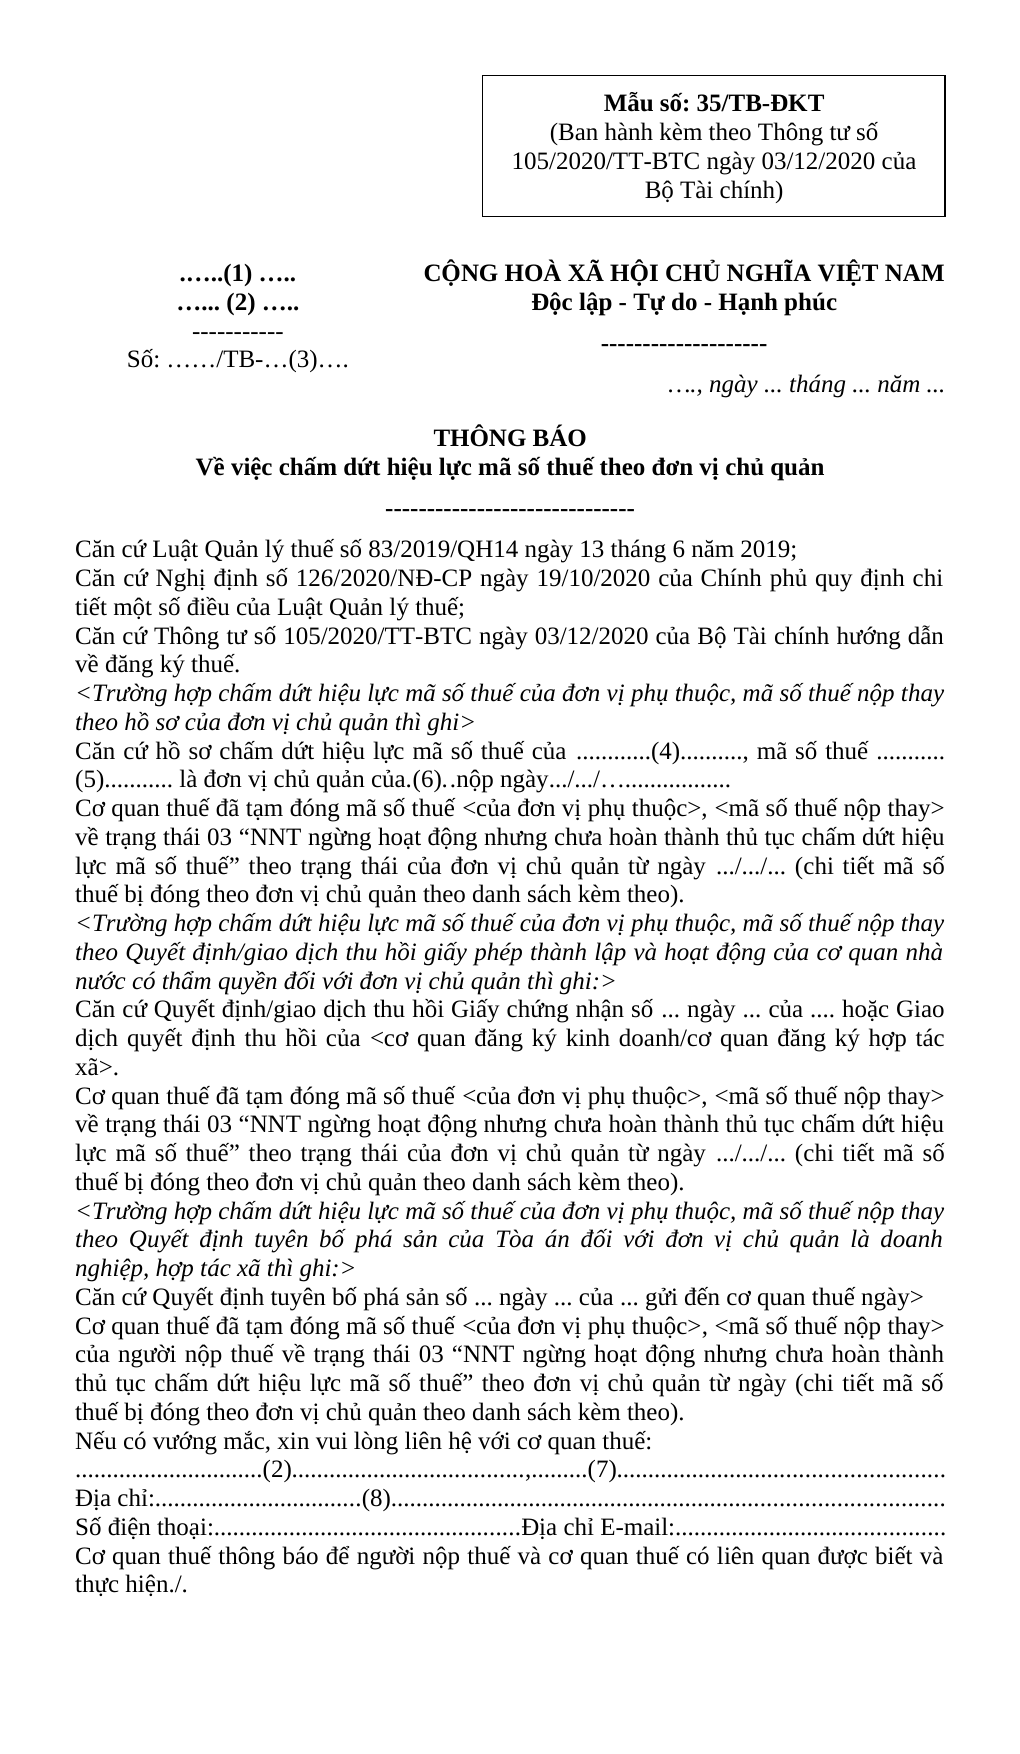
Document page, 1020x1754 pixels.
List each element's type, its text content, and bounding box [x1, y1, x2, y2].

text Về việc chấm dứt hiệu lực mã số thuế theo đơn vị chủ quản [75, 452, 945, 481]
table_header Mẫu số: 35/TB-ĐKT (Ban hành kèm theo Thông tư số 105/2020/TT-BTC ngày 03/12/2020 của Bộ Tài chính) [483, 76, 944, 216]
text Căn cứ Quyết định tuyên bố phá sản số ... ngày ... của ... gửi đến cơ quan thuế ngày> [75, 1282, 945, 1311]
text <Trường hợp chấm dứt hiệu lực mã số thuế của đơn vị phụ thuộc, mã số thuế nộp thay theo hồ sơ của đơn vị chủ quản thì ghi> [75, 678, 945, 736]
text Cơ quan thuế đã tạm đóng mã số thuế <của đơn vị phụ thuộc>, <mã số thuế nộp thay> về trạng thái 03 “NNT ngừng hoạt động nhưng chưa hoàn thành thủ tục chấm dứt hiệu lực mã số thuế” theo trạng thái của đơn vị chủ quản từ ngày .../.../... (chi tiết mã số thuế bị đóng theo đơn vị chủ quản theo danh sách kèm theo). [75, 1081, 945, 1196]
text <Trường hợp chấm dứt hiệu lực mã số thuế của đơn vị phụ thuộc, mã số thuế nộp thay theo Quyết định tuyên bố phá sản của Tòa án đối với đơn vị chủ quản là doanh nghiệp, hợp tác xã thì ghi:> [75, 1196, 945, 1282]
text ------------------------------ [75, 493, 945, 522]
text Căn cứ Quyết định/giao dịch thu hồi Giấy chứng nhận số ... ngày ... của .... hoặc Giao dịch quyết định thu hồi của <cơ quan đăng ký kinh doanh/cơ quan đăng ký hợp tác xã>. [75, 994, 945, 1081]
text THÔNG BÁO [75, 423, 945, 452]
text Căn cứ hồ sơ chấm dứt hiệu lực mã số thuế của ............(4).........., mã số thuế ...........(5)........... là đơn vị chủ quản của (6) nộp ngày.../.../… [75, 736, 945, 793]
table_header CỘNG HOÀ XÃ HỘI CHỦ NGHĨA VIỆT NAM Độc lập - Tự do - Hạnh phúc -------------------- …., ngày ... tháng ... năm ... [412, 217, 956, 411]
text Căn cứ Thông tư số 105/2020/TT-BTC ngày 03/12/2020 của Bộ Tài chính hướng dẫn về đăng ký thuế. [75, 621, 945, 678]
text Số điện thoại: Địa chỉ E-mail: [75, 1512, 945, 1541]
text Cơ quan thuế đã tạm đóng mã số thuế <của đơn vị phụ thuộc>, <mã số thuế nộp thay> của người nộp thuế về trạng thái 03 “NNT ngừng hoạt động nhưng chưa hoàn thành thủ tục chấm dứt hiệu lực mã số thuế” theo đơn vị chủ quản từ ngày (chi tiết mã số thuế bị đóng theo đơn vị chủ quản theo danh sách kèm theo). [75, 1311, 945, 1426]
text <Trường hợp chấm dứt hiệu lực mã số thuế của đơn vị phụ thuộc, mã số thuế nộp thay theo Quyết định/giao dịch thu hồi giấy phép thành lập và hoạt động của cơ quan nhà nước có thẩm quyền đối với đơn vị chủ quản thì ghi:> [75, 908, 945, 994]
text Địa chỉ: (8) [75, 1483, 945, 1512]
text (2) ,.........(7) [75, 1454, 945, 1483]
text Căn cứ Nghị định số 126/2020/NĐ-CP ngày 19/10/2020 của Chính phủ quy định chi tiết một số điều của Luật Quản lý thuế; [75, 563, 945, 621]
table_header .…..(1) ….. …... (2) ….. ----------- Số: ……/TB-…(3)…. [64, 217, 412, 411]
text Cơ quan thuế thông báo để người nộp thuế và cơ quan thuế có liên quan được biết và thực hiện./. [75, 1541, 945, 1598]
text Cơ quan thuế đã tạm đóng mã số thuế <của đơn vị phụ thuộc>, <mã số thuế nộp thay> về trạng thái 03 “NNT ngừng hoạt động nhưng chưa hoàn thành thủ tục chấm dứt hiệu lực mã số thuế” theo trạng thái của đơn vị chủ quản từ ngày .../.../... (chi tiết mã số thuế bị đóng theo đơn vị chủ quản theo danh sách kèm theo). [75, 793, 945, 908]
text Nếu có vướng mắc, xin vui lòng liên hệ với cơ quan thuế: [75, 1426, 945, 1454]
text Căn cứ Luật Quản lý thuế số 83/2019/QH14 ngày 13 tháng 6 năm 2019; [75, 534, 945, 563]
